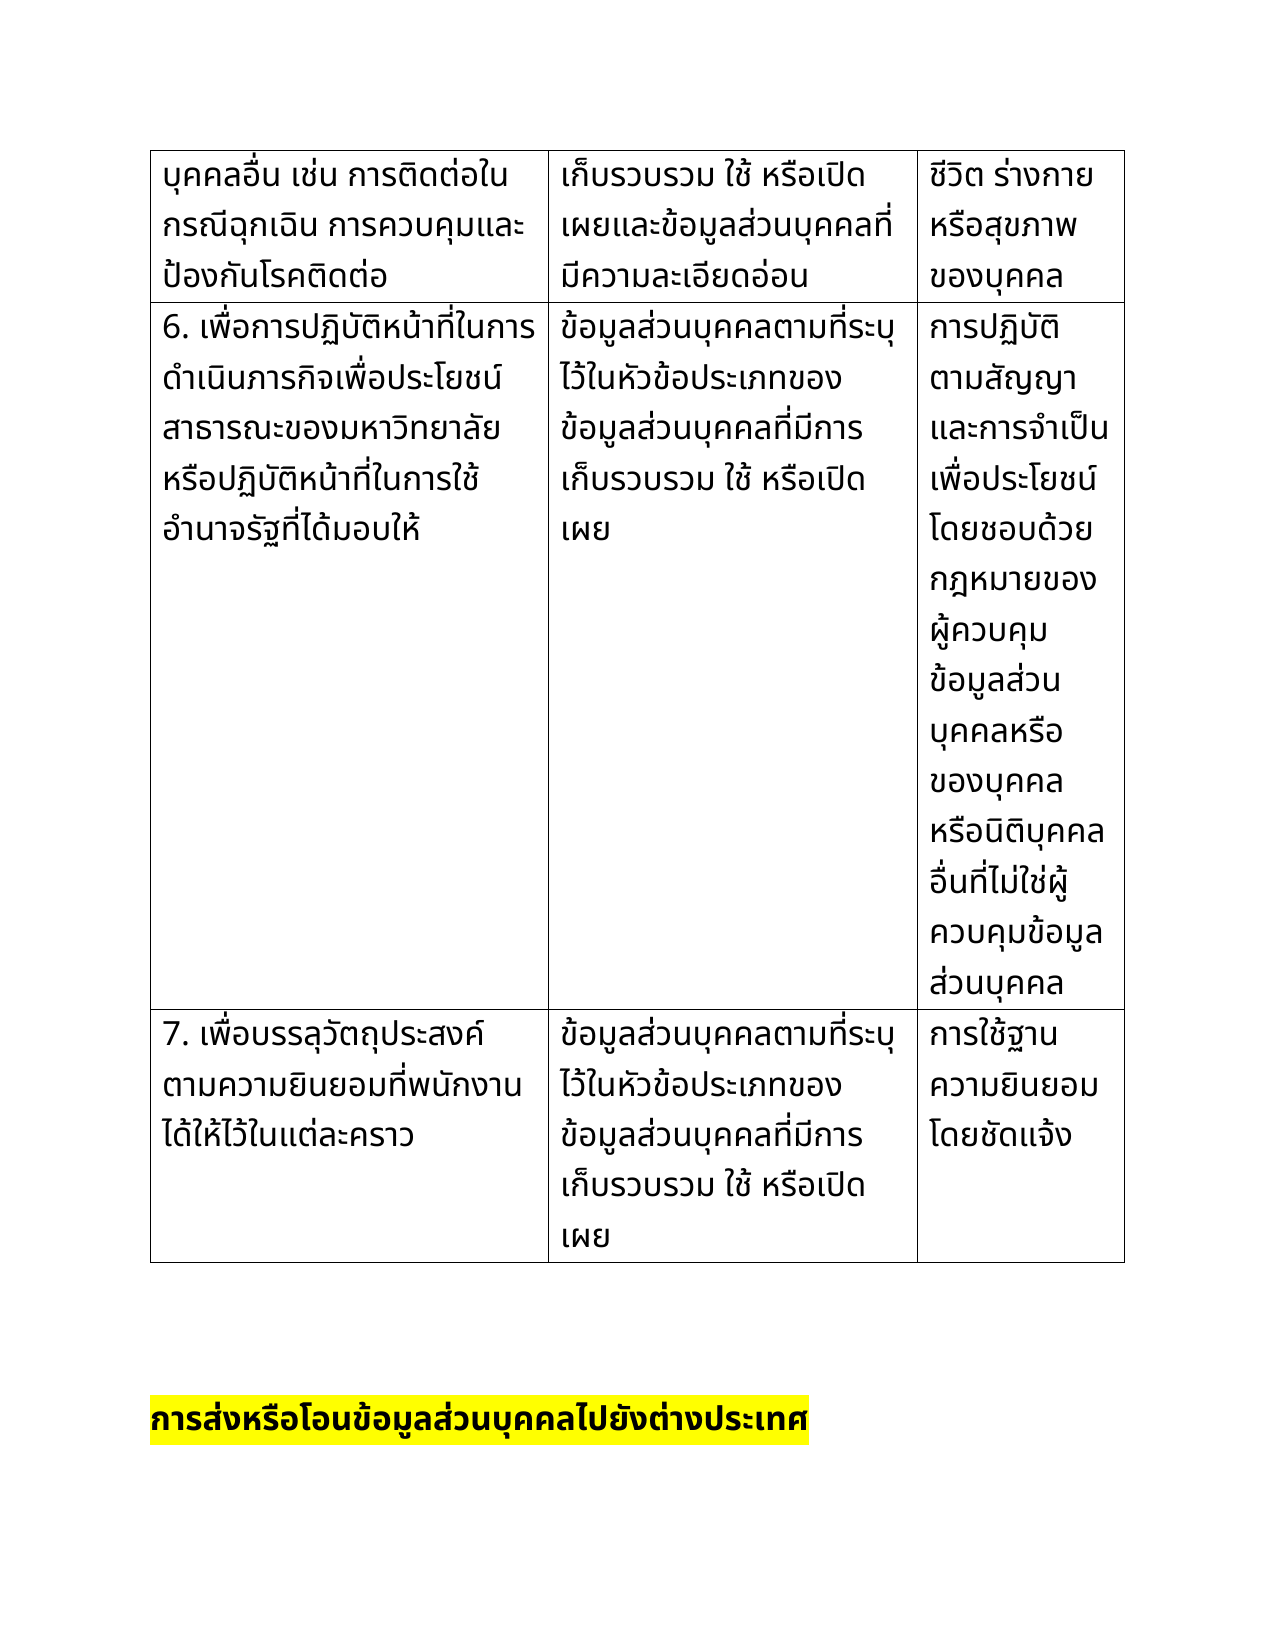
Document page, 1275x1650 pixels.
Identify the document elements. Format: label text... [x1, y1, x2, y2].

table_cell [151, 151, 548, 302]
table_cell การปฏิบัติตามสัญญาและการจำเป็นเพื่อประโยชน์โดยชอบด้วยกฎหมายของผู้ควบคุมข้อมูลส่วนบุคคลหรือของบุคคลหรือนิติบุคคลอื่นที่ไม่ใช่ผู้ควบคุมข้อมูลส่วนบุคคล [918, 303, 1124, 1009]
table_cell การใช้ฐานความยินยอมโดยชัดแจ้ง [918, 1010, 1124, 1262]
table_cell ข้อมูลส่วนบุคคลตามที่ระบุไว้ในหัวข้อประเภทของข้อมูลส่วนบุคคลที่มีการเก็บรวบรวม ใช้ หรือเปิดเผย [549, 1010, 917, 1262]
text การส่งหรือโอนข้อมูลส่วนบุคคลไปยังต่างประเทศ [150, 1394, 1125, 1445]
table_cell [918, 151, 1124, 302]
table_cell ข้อมูลส่วนบุคคลตามที่ระบุไว้ในหัวข้อประเภทของข้อมูลส่วนบุคคลที่มีการเก็บรวบรวม ใช้ หรือเปิดเผย [549, 303, 917, 1009]
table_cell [549, 151, 917, 302]
table_cell 7. เพื่อบรรลุวัตถุประสงค์ตามความยินยอมที่พนักงานได้ให้ไว้ในแต่ละคราว [151, 1010, 548, 1262]
table_cell 6. เพื่อการปฏิบัติหน้าที่ในการดำเนินภารกิจเพื่อประโยชน์สาธารณะของมหาวิทยาลัย หรือปฏิบัติหน้าที่ในการใช้อำนาจรัฐที่ได้มอบให้ [151, 303, 548, 1009]
